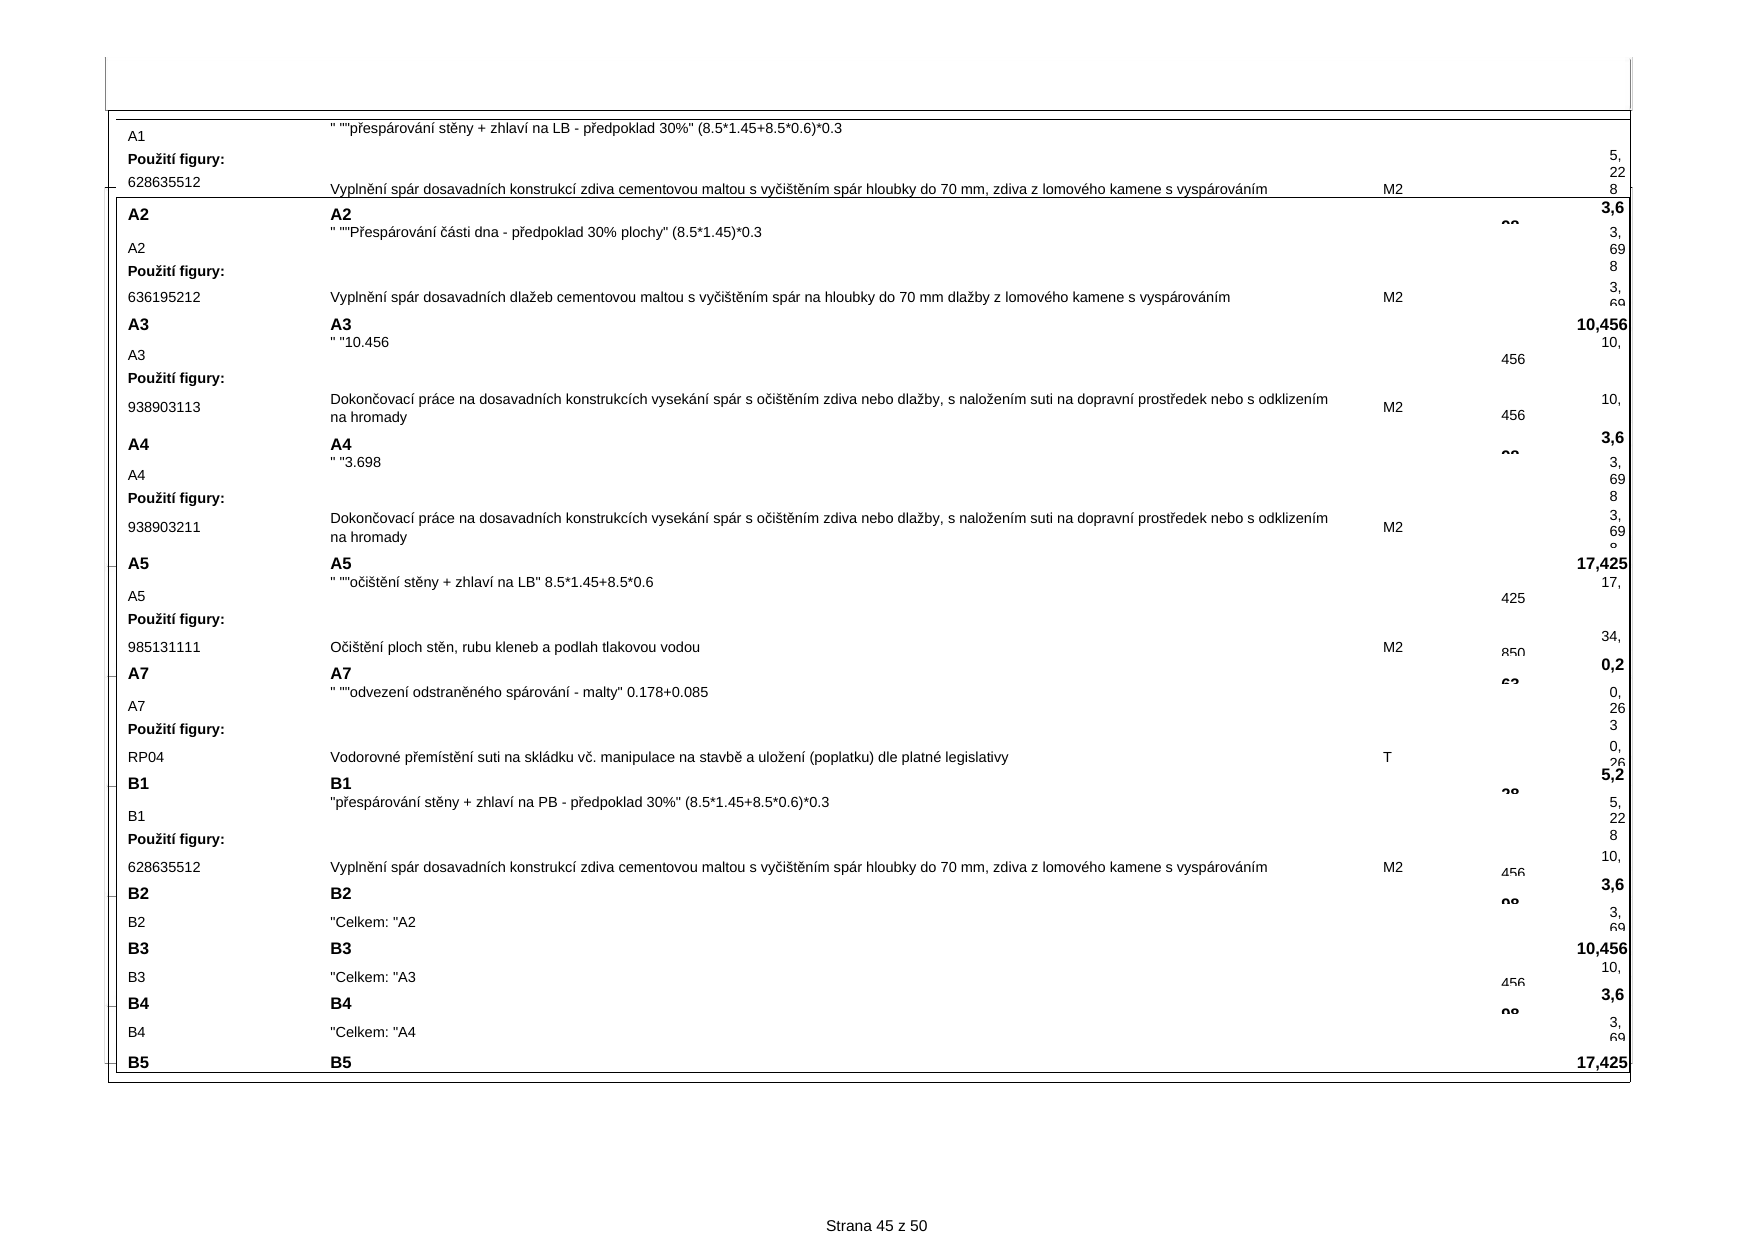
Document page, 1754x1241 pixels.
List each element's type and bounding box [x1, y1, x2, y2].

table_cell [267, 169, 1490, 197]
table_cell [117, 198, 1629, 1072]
picture [109, 187, 116, 1064]
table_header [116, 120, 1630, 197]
picture [104, 187, 108, 1064]
picture [104, 57, 1633, 111]
